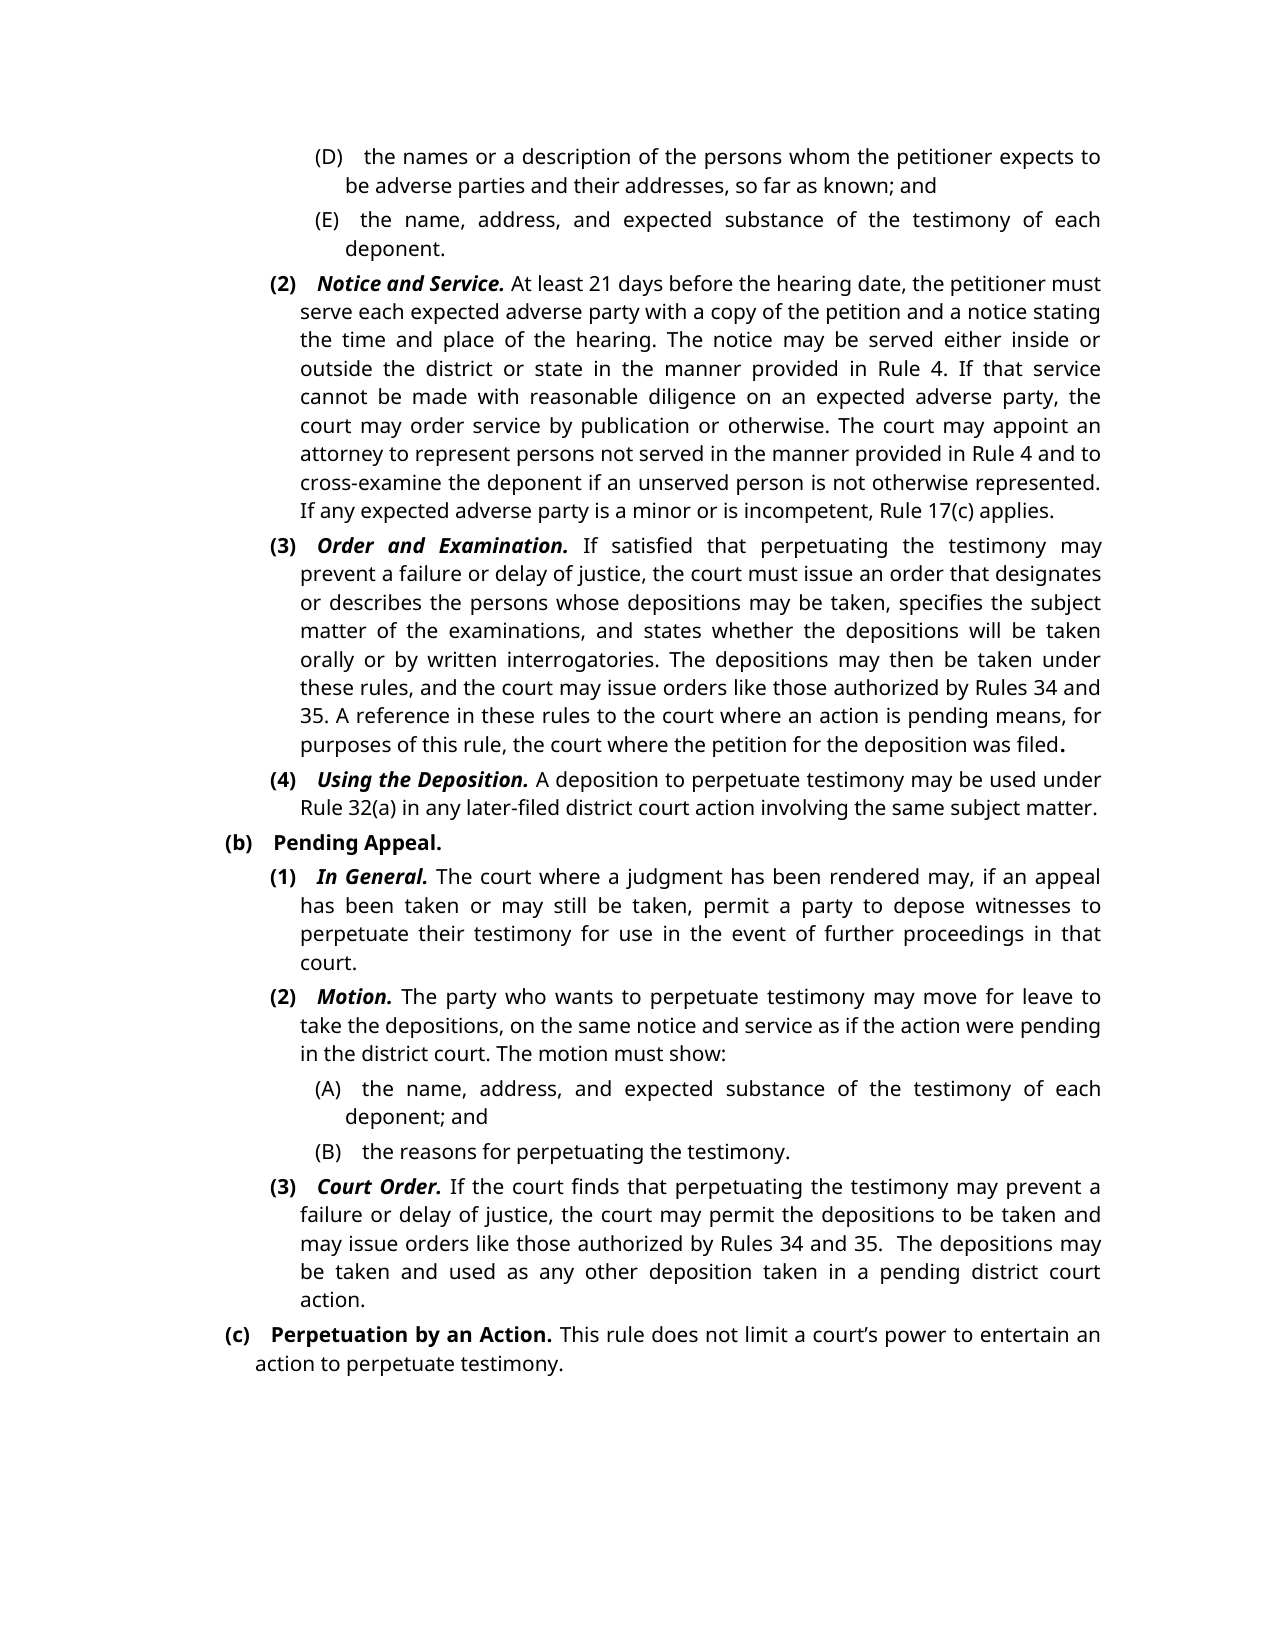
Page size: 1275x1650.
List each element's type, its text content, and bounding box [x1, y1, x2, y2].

text (4) Using the Deposition. A deposition to perpetuate testimony may be used under Rule 32(a) in any later-filed district court action involving the same subject matter. [270, 765, 1102, 822]
text (c) Perpetuation by an Action. This rule does not limit a court’s power to entertain an action to perpetuate testimony. [225, 1320, 1102, 1377]
text (b) Pending Appeal. [225, 828, 1102, 856]
text (B) the reasons for perpetuating the testimony. [315, 1137, 1102, 1166]
text (3) Order and Examination. If satisfied that perpetuating the testimony may prevent a failure or delay of justice, the court must issue an order that designates or describes the persons whose depositions may be taken, specifies the subject matter of the examinations, and states whether the depositions will be taken orally or by written interrogatories. The depositions may then be taken under these rules, and the court may issue orders like those authorized by Rules 34 and 35. A reference in these rules to the court where an action is pending means, for purposes of this rule, the court where the petition for the deposition was filed. [270, 531, 1102, 758]
text (A) the name, address, and expected substance of the testimony of each deponent; and [315, 1074, 1102, 1131]
text (3) Court Order. If the court finds that perpetuating the testimony may prevent a failure or delay of justice, the court may permit the depositions to be taken and may issue orders like those authorized by Rules 34 and 35. The depositions may be taken and used as any other deposition taken in a pending district court action. [270, 1172, 1102, 1314]
text (2) Notice and Service. At least 21 days before the hearing date, the petitioner must serve each expected adverse party with a copy of the petition and a notice stating the time and place of the hearing. The notice may be served either inside or outside the district or state in the manner provided in Rule 4. If that service cannot be made with reasonable diligence on an expected adverse party, the court may order service by publication or otherwise. The court may appoint an attorney to represent persons not served in the manner provided in Rule 4 and to cross-examine the deponent if an unserved person is not otherwise represented. If any expected adverse party is a minor or is incompetent, Rule 17(c) applies. [270, 269, 1102, 525]
text (2) Motion. The party who wants to perpetuate testimony may move for leave to take the depositions, on the same notice and service as if the action were pending in the district court. The motion must show: [270, 982, 1102, 1068]
text (E) the name, address, and expected substance of the testimony of each deponent. [315, 206, 1102, 262]
text (1) In General. The court where a judgment has been rendered may, if an appeal has been taken or may still be taken, permit a party to depose witnesses to perpetuate their testimony for use in the event of further proceedings in that court. [270, 862, 1102, 976]
text (D) the names or a description of the persons whom the petitioner expects to be adverse parties and their addresses, so far as known; and [315, 142, 1102, 199]
